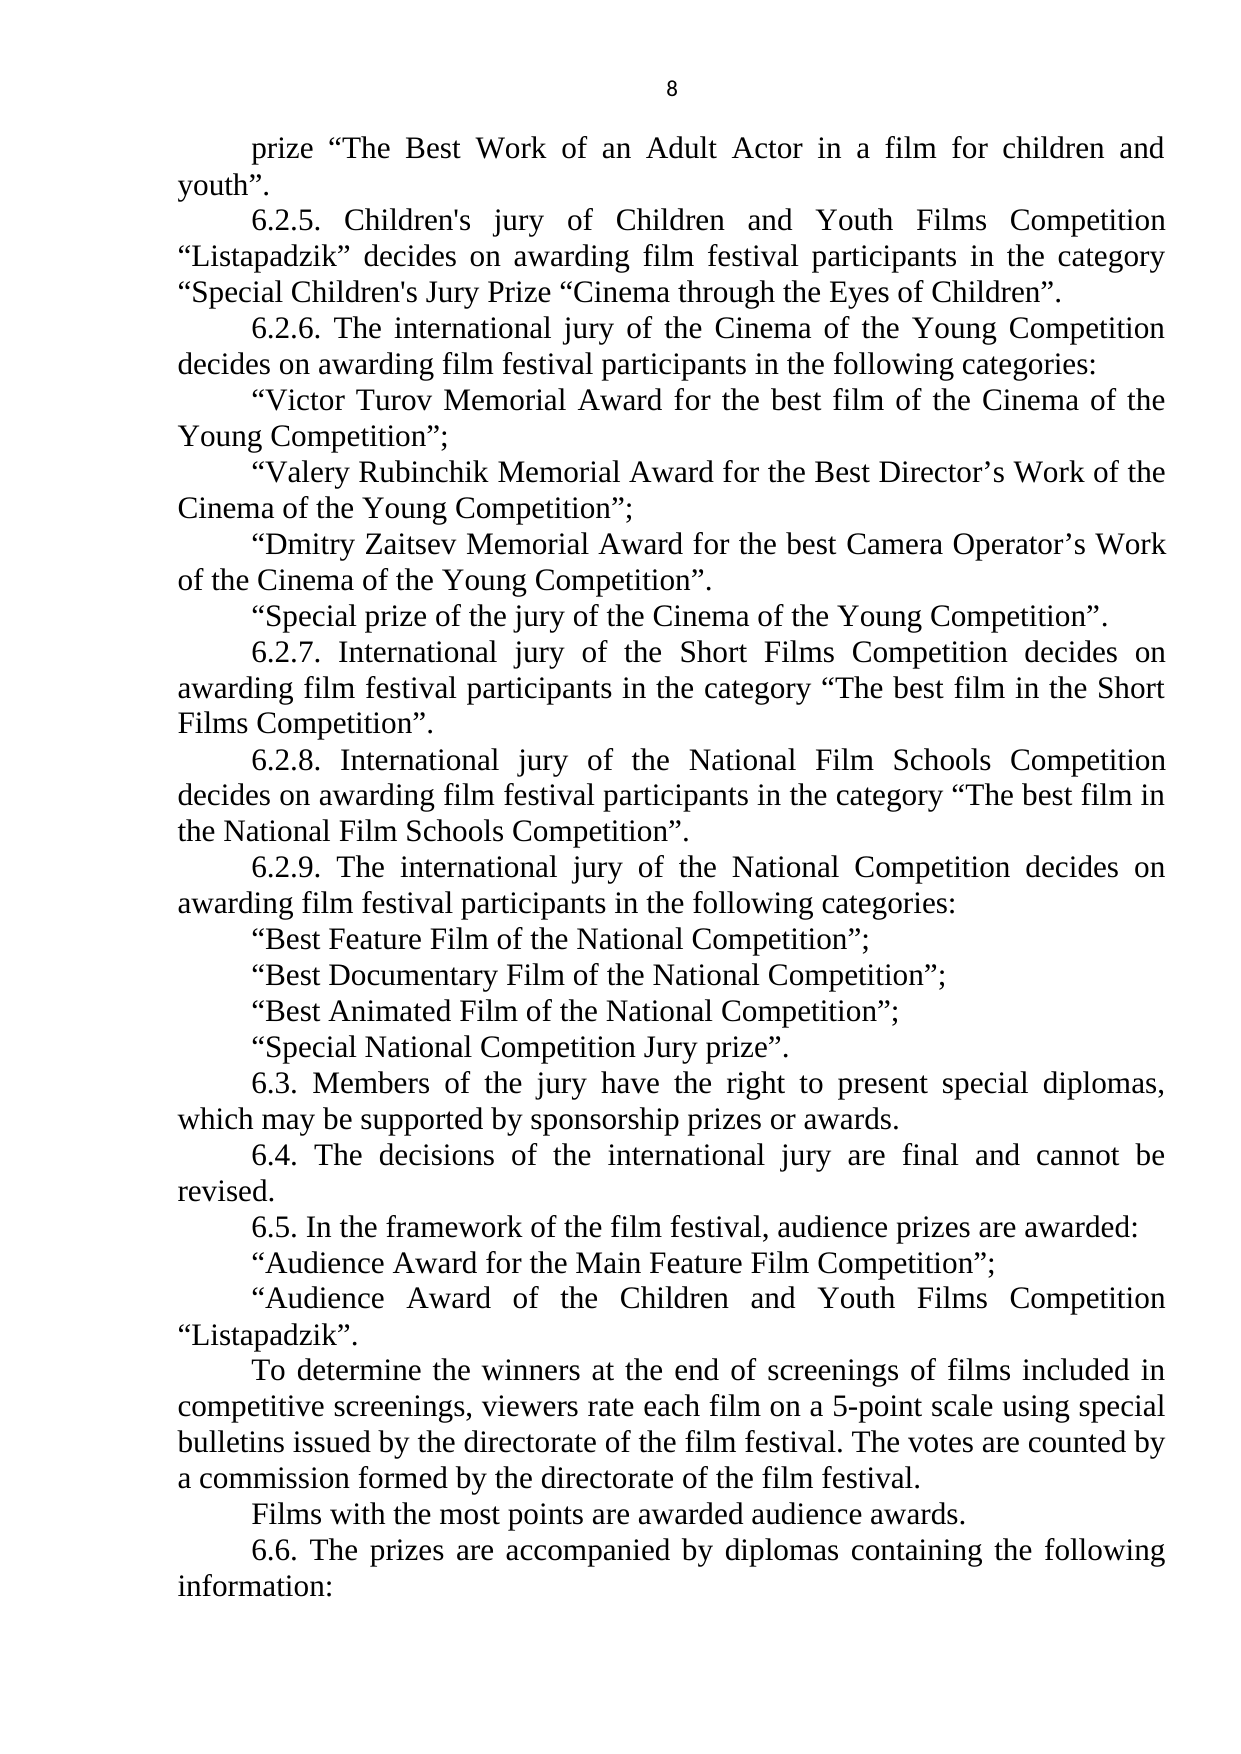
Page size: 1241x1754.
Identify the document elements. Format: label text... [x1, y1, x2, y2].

text To determine the winners at the end of screenings of films included in competitive screenings, viewers rate each film on a 5-point scale using special bulletins issued by the directorate of the film festival. The votes are counted by a commission formed by the directorate of the film festival. [177, 1352, 1167, 1495]
text 6.2.6. The international jury of the Cinema of the Young Competition decides on awarding film festival participants in the following categories: [177, 309, 1167, 381]
text 6.6. The prizes are accompanied by diplomas containing the following information: [177, 1531, 1167, 1603]
text “Valery Rubinchik Memorial Award for the Best Director’s Work of the Cinema of the Young Competition”; [177, 453, 1167, 525]
text 6.5. In the framework of the film festival, audience prizes are awarded: [177, 1208, 1167, 1244]
text “Dmitry Zaitsev Memorial Award for the best Camera Operator’s Work of the Cinema of the Young Competition”. [177, 525, 1167, 597]
text 6.3. Members of the jury have the right to present special diplomas, which may be supported by sponsorship prizes or awards. [177, 1064, 1167, 1136]
text prize “The Best Work of an Adult Actor in a film for children and youth”. [177, 130, 1167, 202]
text “Special prize of the jury of the Cinema of the Young Competition”. [177, 597, 1167, 633]
text Films with the most points are awarded audience awards. [177, 1495, 1167, 1531]
text 6.2.9. The international jury of the National Competition decides on awarding film festival participants in the following categories: [177, 848, 1167, 920]
text “Audience Award of the Children and Youth Films Competition “Listapadzik”. [177, 1280, 1167, 1352]
text “Best Documentary Film of the National Competition”; [177, 956, 1167, 992]
text “Victor Turov Memorial Award for the best film of the Cinema of the Young Competition”; [177, 381, 1167, 453]
text “Best Feature Film of the National Competition”; [177, 920, 1167, 956]
text 6.2.8. International jury of the National Film Schools Competition decides on awarding film festival participants in the category “The best film in the National Film Schools Competition”. [177, 741, 1167, 848]
text “Special National Competition Jury prize”. [177, 1028, 1167, 1064]
text 6.2.5. Children's jury of Children and Youth Films Competition “Listapadzik” decides on awarding film festival participants in the category “Special Children's Jury Prize “Cinema through the Eyes of Children”. [177, 202, 1167, 309]
text “Audience Award for the Main Feature Film Competition”; [177, 1244, 1167, 1280]
text 6.4. The decisions of the international jury are final and cannot be revised. [177, 1136, 1167, 1208]
text 6.2.7. International jury of the Short Films Competition decides on awarding film festival participants in the category “The best film in the Short Films Competition”. [177, 633, 1167, 741]
text “Best Animated Film of the National Competition”; [177, 992, 1167, 1028]
